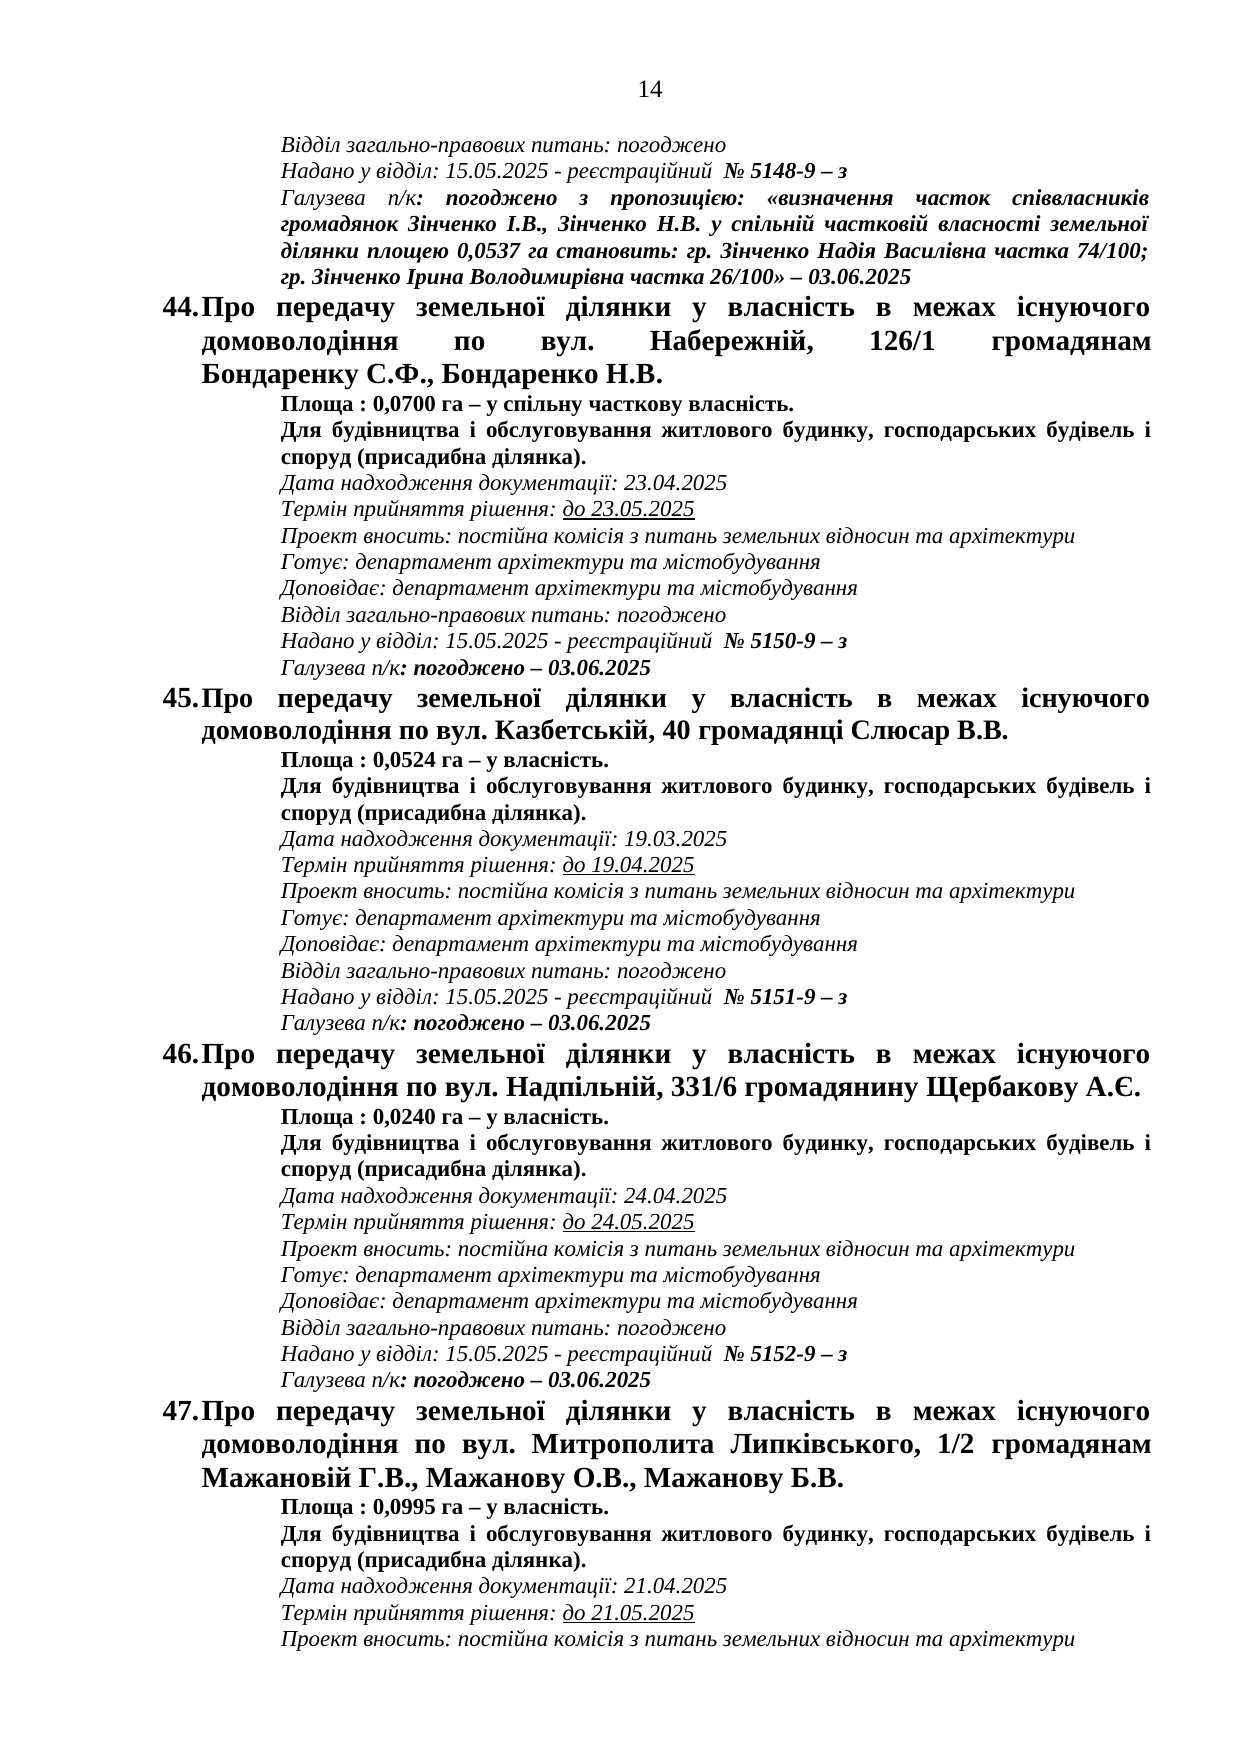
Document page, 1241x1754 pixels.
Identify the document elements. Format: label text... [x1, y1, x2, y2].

text Проект вносить: постійна комісія з питань земельних відносин та архітектури [281, 1234, 1152, 1261]
text Термін прийняття рішення: до 23.05.2025 [281, 495, 1152, 522]
text Площа : 0,0524 га – у власність. [281, 746, 1152, 772]
text Для будівництва і обслуговування житлового будинку, господарських будівель і споруд (присадибна ділянка). [281, 1520, 1152, 1572]
text Термін прийняття рішення: до 24.05.2025 [281, 1208, 1152, 1234]
text Доповідає: департамент архітектури та містобудування [281, 1287, 1152, 1314]
text Доповідає: департамент архітектури та містобудування [281, 930, 1152, 957]
text Доповідає: департамент архітектури та містобудування [281, 574, 1152, 601]
text Проект вносить: постійна комісія з питань земельних відносин та архітектури [281, 878, 1152, 904]
text Надано у відділ: 15.05.2025 - реєстраційний № 5152-9 – з [281, 1340, 1152, 1366]
text Відділ загально-правових питань: погоджено [281, 131, 1152, 158]
text Дата надходження документації: 23.04.2025 [281, 469, 1152, 495]
text Термін прийняття рішення: до 19.04.2025 [281, 851, 1152, 878]
text Площа : 0,0995 га – у власність. [281, 1493, 1152, 1520]
text Галузева п/к: погоджено – 03.06.2025 [281, 653, 1152, 680]
text Проект вносить: постійна комісія з питань земельних відносин та архітектури [281, 1625, 1152, 1651]
text Відділ загально-правових питань: погоджено [281, 957, 1152, 983]
text Надано у відділ: 15.05.2025 - реєстраційний № 5148-9 – з [281, 158, 1152, 184]
text Дата надходження документації: 21.04.2025 [281, 1572, 1152, 1599]
text Для будівництва і обслуговування житлового будинку, господарських будівель і споруд (присадибна ділянка). [281, 772, 1152, 825]
text Для будівництва і обслуговування житлового будинку, господарських будівель і споруд (присадибна ділянка). [281, 416, 1152, 469]
text Площа : 0,0240 га – у власність. [281, 1103, 1152, 1129]
list Про передачу земельної ділянки у власність в межах існуючого домоволодіння по вул. Митрополита Липківського, 1/2 громадянам Мажановій Г.В., Мажанову О.В., Мажанову Б.В. [162, 1393, 1152, 1493]
text Відділ загально-правових питань: погоджено [281, 601, 1152, 627]
text Надано у відділ: 15.05.2025 - реєстраційний № 5151-9 – з [281, 983, 1152, 1009]
text Надано у відділ: 15.05.2025 - реєстраційний № 5150-9 – з [281, 627, 1152, 653]
text Готує: департамент архітектури та містобудування [281, 904, 1152, 930]
list Про передачу земельної ділянки у власність в межах існуючого домоволодіння по вул. Казбетській, 40 громадянці Слюсар В.В. [162, 680, 1152, 746]
text Термін прийняття рішення: до 21.05.2025 [281, 1599, 1152, 1625]
text Площа : 0,0700 га – у спільну часткову власність. [281, 390, 1152, 416]
text Проект вносить: постійна комісія з питань земельних відносин та архітектури [281, 522, 1152, 548]
text Дата надходження документації: 19.03.2025 [281, 825, 1152, 851]
text Галузева п/к: погоджено – 03.06.2025 [281, 1009, 1152, 1036]
text Готує: департамент архітектури та містобудування [281, 548, 1152, 574]
text Галузева п/к: погоджено – 03.06.2025 [281, 1366, 1152, 1393]
text Готує: департамент архітектури та містобудування [281, 1261, 1152, 1287]
list Про передачу земельної ділянки у власність в межах існуючого домоволодіння по вул. Надпільній, 331/6 громадянину Щербакову А.Є. [162, 1036, 1152, 1103]
text Дата надходження документації: 24.04.2025 [281, 1182, 1152, 1208]
text Відділ загально-правових питань: погоджено [281, 1314, 1152, 1340]
text Галузева п/к: погоджено з пропозицією: «визначення часток співвласників громадянок Зінченко І.В., Зінченко Н.В. у спільній частковій власності земельної ділянки площею 0,0537 га становить: гр. Зінченко Надія Василівна частка 74/100; гр. Зінченко Ірина Володимирівна частка 26/100» – 03.06.2025 [281, 184, 1152, 289]
text Для будівництва і обслуговування житлового будинку, господарських будівель і споруд (присадибна ділянка). [281, 1129, 1152, 1182]
list Про передачу земельної ділянки у власність в межах існуючого домоволодіння по вул. Набережній, 126/1 громадянам Бондаренку С.Ф., Бондаренко Н.В. [162, 289, 1152, 390]
